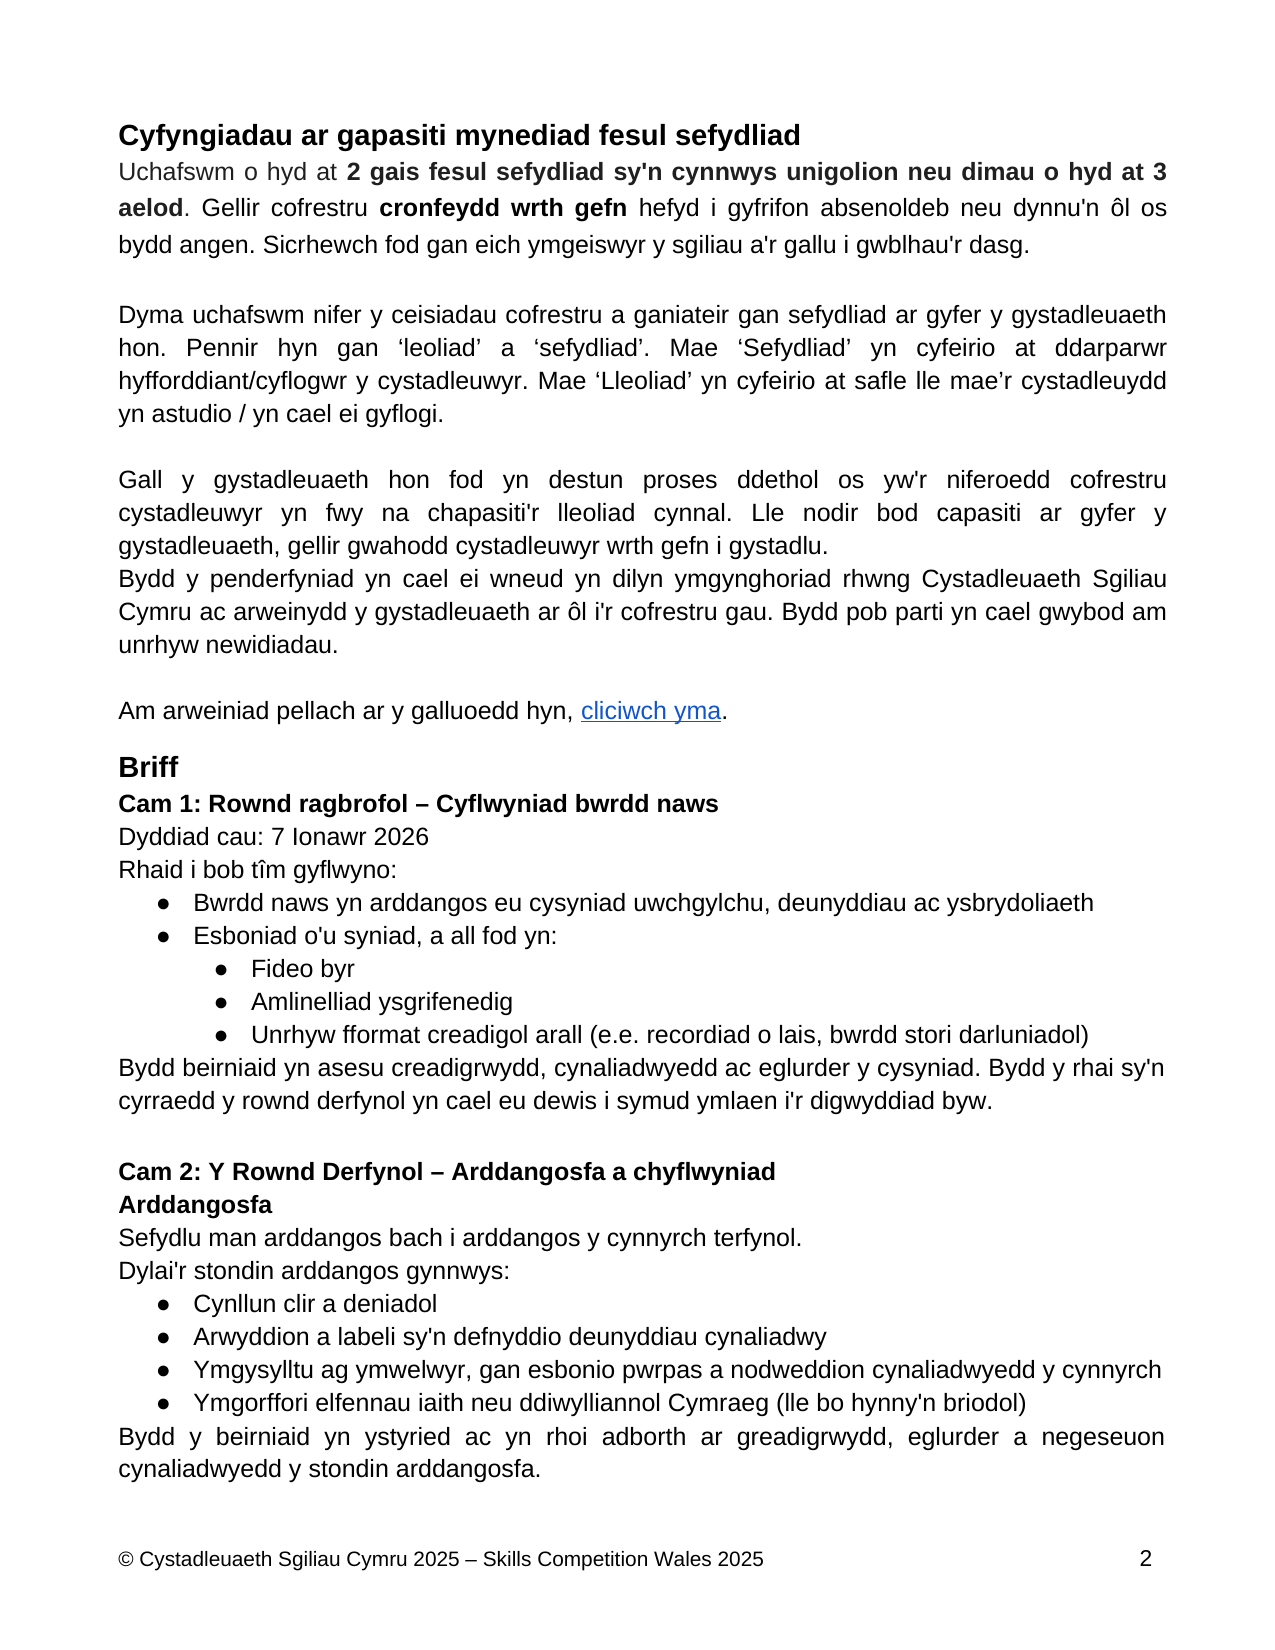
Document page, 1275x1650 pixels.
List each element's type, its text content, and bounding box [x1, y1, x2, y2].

list Bwrdd naws yn arddangos eu cysyniad uwchgylchu, deunyddiau ac ysbrydoliaeth [156, 888, 1166, 916]
list Unrhyw fformat creadigol arall (e.e. recordiad o lais, bwrdd stori darluniadol) [213, 1020, 1166, 1048]
text Dyma uchafswm nifer y ceisiadau cofrestru a ganiateir gan sefydliad ar gyfer y gystadleuaeth hon. Pennir hyn gan ‘leoliad’ a ‘sefydliad’. Mae ‘Sefydliad’ yn cyfeirio at ddarparwr hyfforddiant/cyflogwr y cystadleuwyr. Mae ‘Lleoliad’ yn cyfeirio at safle lle mae’r cystadleuydd yn astudio / yn cael ei gyflogi. [118, 300, 1169, 428]
text Cam 1: Rownd ragbrofol – Cyflwyniad bwrdd naws [118, 788, 1166, 817]
text Arddangosfa [118, 1190, 1166, 1219]
list Esboniad o'u syniad, a all fod yn: [156, 921, 1166, 949]
list Cynllun clir a deniadol [156, 1289, 1166, 1318]
list Ymgysylltu ag ymwelwyr, gan esbonio pwrpas a nodweddion cynaliadwyedd y cynnyrch [156, 1355, 1166, 1384]
text Rhaid i bob tîm gyflwyno: [118, 854, 1166, 883]
text Sefydlu man arddangos bach i arddangos y cynnyrch terfynol. [118, 1223, 1166, 1252]
text Gall y gystadleuaeth hon fod yn destun proses ddethol os yw'r niferoedd cofrestru cystadleuwyr yn fwy na chapasiti'r lleoliad cynnal. Lle nodir bod capasiti ar gyfer y gystadleuaeth, gellir gwahodd cystadleuwyr wrth gefn i gystadlu. [118, 465, 1169, 560]
list Arwyddion a labeli sy'n defnyddio deunyddiau cynaliadwy [156, 1322, 1166, 1351]
text Bydd y beirniaid yn ystyried ac yn rhoi adborth ar greadigrwydd, eglurder a negeseuon cynaliadwyedd y stondin arddangosfa. [118, 1421, 1166, 1483]
subtitle Uchafswm o hyd at 2 gais fesul sefydliad sy'n cynnwys unigolion neu dimau o hyd at 3 aelod. Gellir cofrestru cronfeydd wrth gefn hefyd i gyfrifon absenoldeb neu dynnu'n ôl os bydd angen. Sicrhewch fod gan eich ymgeiswyr y sgiliau a'r gallu i gwblhau'r dasg. [118, 157, 1169, 259]
text Cam 2: Y Rownd Derfynol – Arddangosfa a chyflwyniad [118, 1157, 1166, 1186]
text Am arweiniad pellach ar y galluoedd hyn, cliciwch yma. [118, 696, 1169, 746]
list Ymgorffori elfennau iaith neu ddiwylliannol Cymraeg (lle bo hynny'n briodol) [156, 1388, 1166, 1417]
list Fideo byr [213, 954, 1166, 982]
list Amlinelliad ysgrifenedig [213, 987, 1166, 1015]
text Cyfyngiadau ar gapasiti mynediad fesul sefydliad [118, 118, 1166, 152]
text Briff [118, 750, 1166, 783]
text Bydd y penderfyniad yn cael ei wneud yn dilyn ymgynghoriad rhwng Cystadleuaeth Sgiliau Cymru ac arweinydd y gystadleuaeth ar ôl i'r cofrestru gau. Bydd pob parti yn cael gwybod am unrhyw newidiadau. [118, 564, 1169, 659]
text Bydd beirniaid yn asesu creadigrwydd, cynaliadwyedd ac eglurder y cysyniad. Bydd y rhai sy'n cyrraedd y rownd derfynol yn cael eu dewis i symud ymlaen i'r digwyddiad byw. [118, 1053, 1166, 1114]
text Dylai'r stondin arddangos gynnwys: [118, 1256, 1166, 1285]
text Dyddiad cau: 7 Ionawr 2026 [118, 822, 1166, 850]
